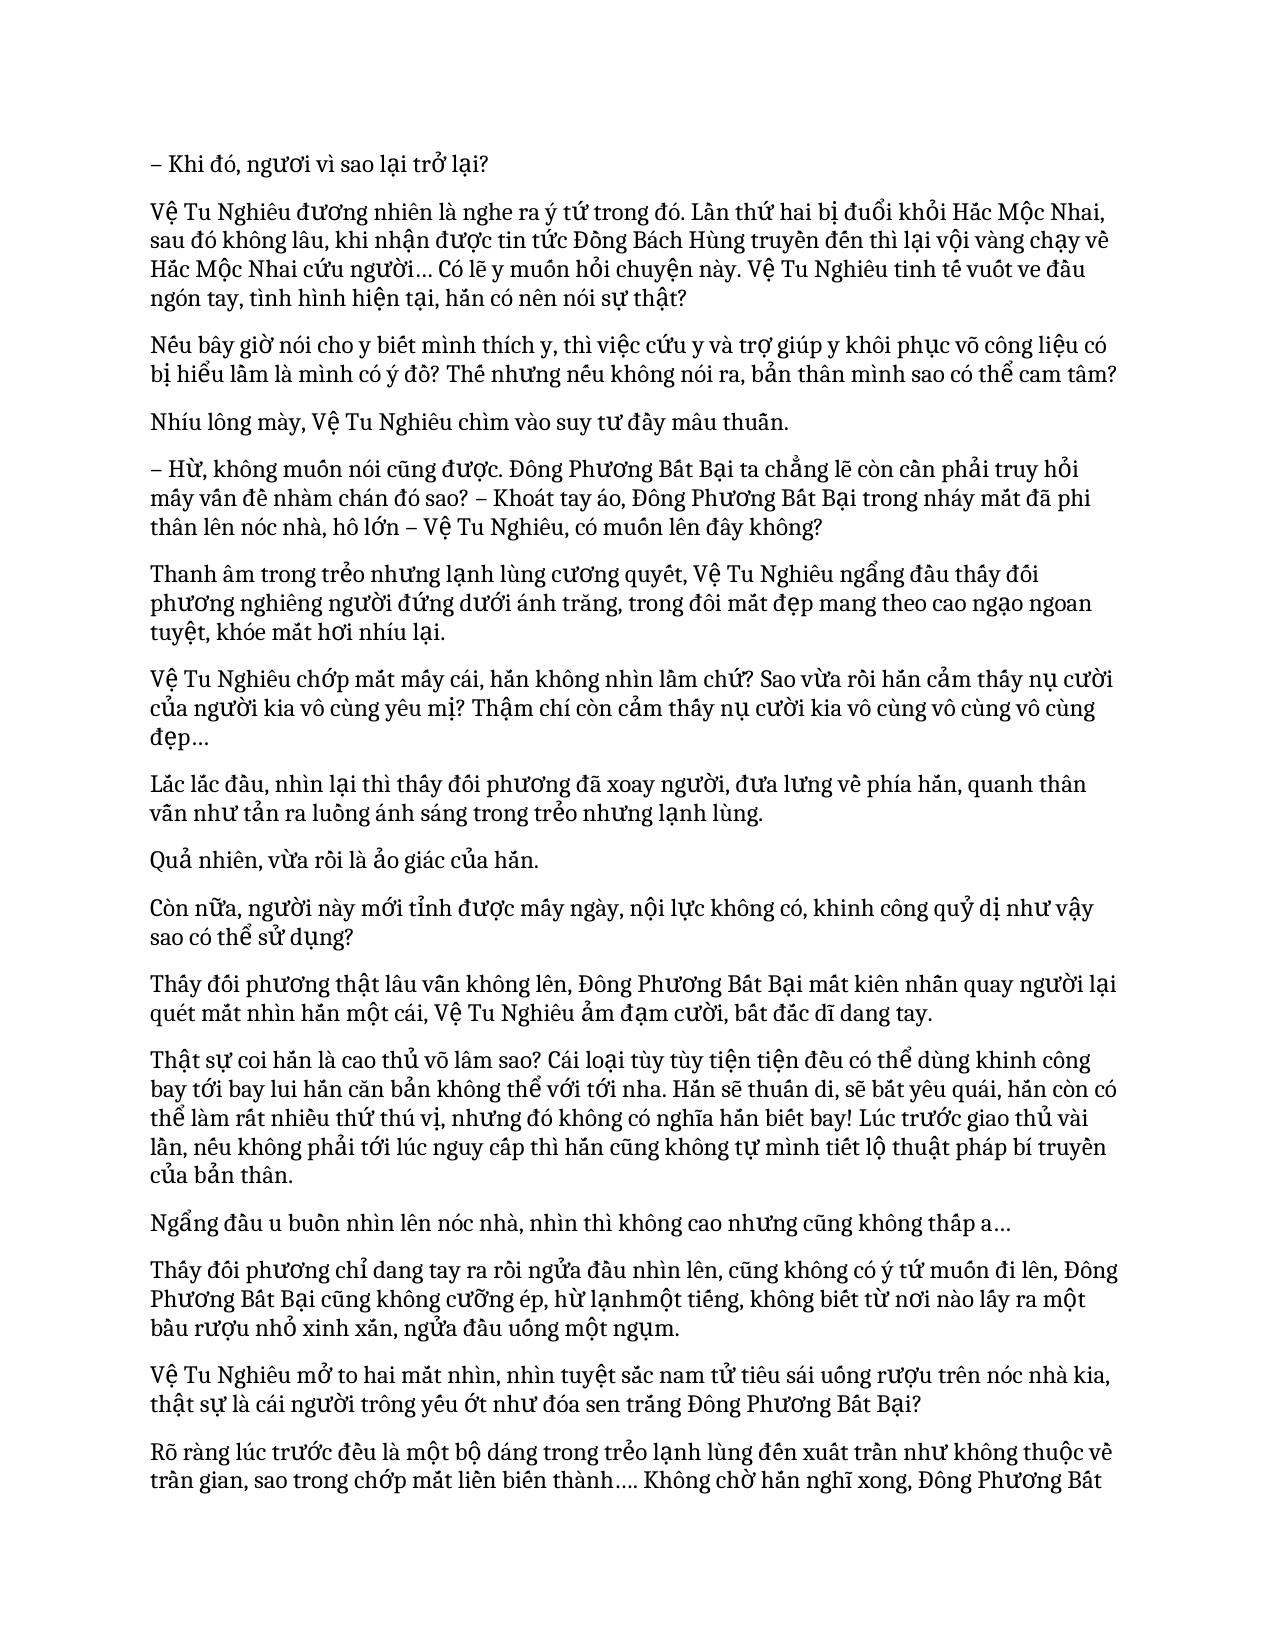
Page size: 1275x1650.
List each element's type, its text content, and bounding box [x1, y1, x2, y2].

text Ngẩng đầu u buồn nhìn lên nóc nhà, nhìn thì không cao nhưng cũng không thấp a… [150, 1209, 1125, 1237]
text Nếu bây giờ nói cho y biết mình thích y, thì việc cứu y và trợ giúp y khôi phục võ công liệu có bị hiểu lầm là mình có ý đồ? Thế nhưng nếu không nói ra, bản thân mình sao có thể cam tâm? [150, 331, 1125, 389]
text – Khi đó, ngươi vì sao lại trở lại? [150, 150, 1125, 179]
text Quả nhiên, vừa rồi là ảo giác của hắn. [150, 846, 1125, 875]
text Vệ Tu Nghiêu đương nhiên là nghe ra ý tứ trong đó. Lần thứ hai bị đuổi khỏi Hắc Mộc Nhai, sau đó không lâu, khi nhận được tin tức Đồng Bách Hùng truyền đến thì lại vội vàng chạy về Hắc Mộc Nhai cứu người… Có lẽ y muốn hỏi chuyện này. Vệ Tu Nghiêu tinh tế vuốt ve đầu ngón tay, tình hình hiện tại, hắn có nên nói sự thật? [150, 197, 1125, 312]
text Thật sự coi hắn là cao thủ võ lâm sao? Cái loại tùy tùy tiện tiện đều có thể dùng khinh công bay tới bay lui hắn căn bản không thể với tới nha. Hắn sẽ thuấn di, sẽ bắt yêu quái, hắn còn có thể làm rất nhiều thứ thú vị, nhưng đó không có nghĩa hắn biết bay! Lúc trước giao thủ vài lần, nếu không phải tới lúc nguy cấp thì hắn cũng không tự mình tiết lộ thuật pháp bí truyền của bản thân. [150, 1046, 1125, 1190]
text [150, 1437, 1125, 1495]
text – Hừ, không muốn nói cũng được. Đông Phương Bất Bại ta chẳng lẽ còn cần phải truy hỏi mấy vấn đề nhàm chán đó sao? – Khoát tay áo, Đông Phương Bất Bại trong nháy mắt đã phi thân lên nóc nhà, hô lớn – Vệ Tu Nghiêu, có muốn lên đây không? [150, 455, 1125, 541]
text Thanh âm trong trẻo nhưng lạnh lùng cương quyết, Vệ Tu Nghiêu ngẩng đầu thấy đối phương nghiêng người đứng dưới ánh trăng, trong đôi mắt đẹp mang theo cao ngạo ngoan tuyệt, khóe mắt hơi nhíu lại. [150, 560, 1125, 646]
text Vệ Tu Nghiêu mở to hai mắt nhìn, nhìn tuyệt sắc nam tử tiêu sái uống rượu trên nóc nhà kia, thật sự là cái người trông yếu ớt như đóa sen trắng Đông Phương Bất Bại? [150, 1361, 1125, 1419]
text Thấy đối phương thật lâu vẫn không lên, Đông Phương Bất Bại mất kiên nhẫn quay người lại quét mắt nhìn hắn một cái, Vệ Tu Nghiêu ảm đạm cười, bất đắc dĩ dang tay. [150, 970, 1125, 1027]
text Lắc lắc đầu, nhìn lại thì thấy đối phương đã xoay người, đưa lưng về phía hắn, quanh thân vẫn như tản ra luồng ánh sáng trong trẻo nhưng lạnh lùng. [150, 770, 1125, 827]
text Vệ Tu Nghiêu chớp mắt mấy cái, hắn không nhìn lầm chứ? Sao vừa rồi hắn cảm thấy nụ cười của người kia vô cùng yêu mị? Thậm chí còn cảm thấy nụ cười kia vô cùng vô cùng vô cùng đẹp… [150, 665, 1125, 751]
text Thấy đối phương chỉ dang tay ra rồi ngửa đầu nhìn lên, cũng không có ý tứ muốn đi lên, Đông Phương Bất Bại cũng không cưỡng ép, hừ lạnhmột tiếng, không biết từ nơi nào lấy ra một bầu rượu nhỏ xinh xắn, ngửa đầu uống một ngụm. [150, 1256, 1125, 1342]
text Còn nữa, người này mới tỉnh được mấy ngày, nội lực không có, khinh công quỷ dị như vậy sao có thể sử dụng? [150, 894, 1125, 951]
text Nhíu lông mày, Vệ Tu Nghiêu chìm vào suy tư đầy mâu thuẫn. [150, 407, 1125, 436]
